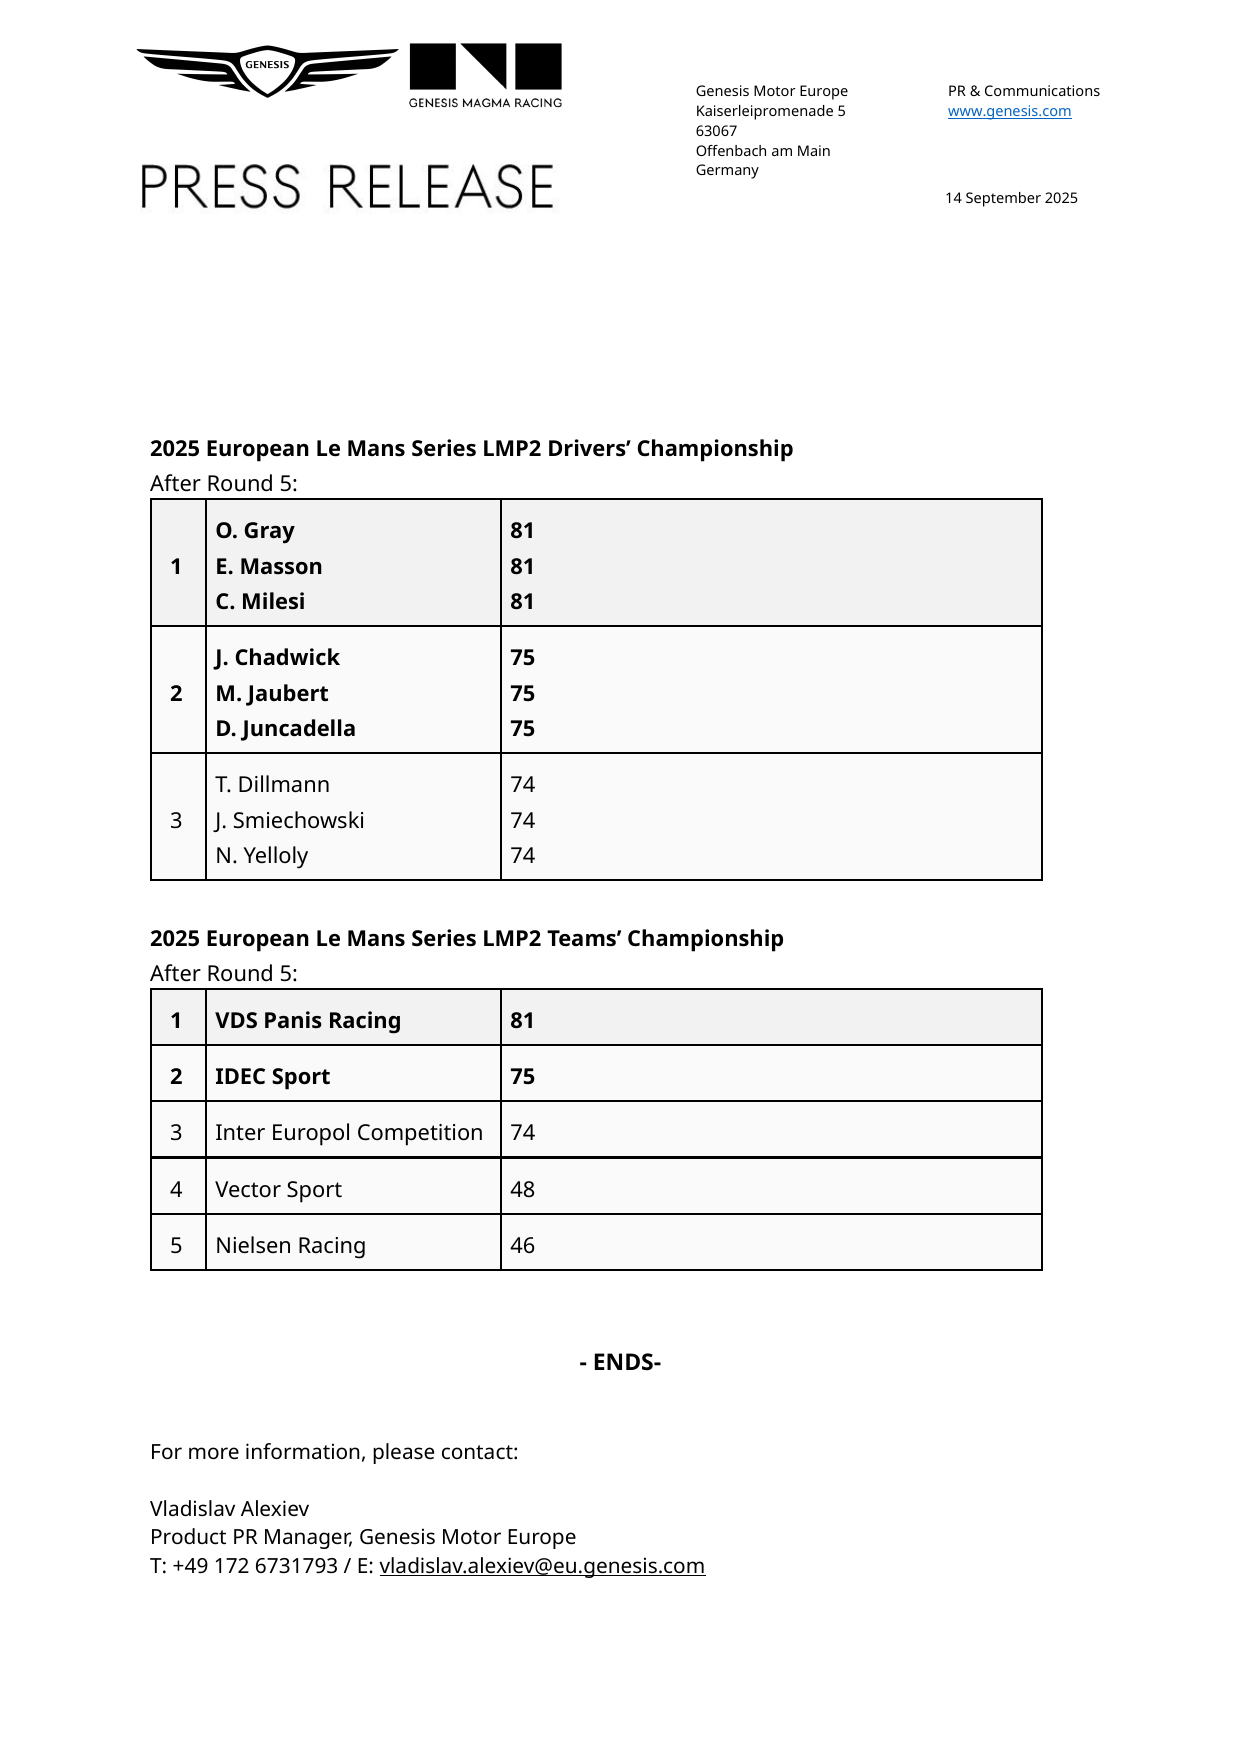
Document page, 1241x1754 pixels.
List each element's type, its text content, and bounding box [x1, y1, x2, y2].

table_cell 46 [502, 1215, 1041, 1269]
table_header 1 [152, 500, 205, 625]
table_cell 5 [152, 1215, 205, 1269]
table_cell 48 [502, 1159, 1041, 1213]
table_cell 75 [502, 1046, 1041, 1100]
table_cell 3 [152, 1102, 205, 1156]
table_header 81 [502, 990, 1041, 1044]
text Vladislav Alexiev [150, 1494, 1090, 1522]
table_cell 3 [152, 754, 205, 879]
table_cell Nielsen Racing [207, 1215, 500, 1269]
table_header O. Gray E. Masson C. Milesi [207, 500, 500, 625]
table_cell J. Chadwick M. Jaubert D. Juncadella [207, 627, 500, 752]
table_cell 4 [152, 1159, 205, 1213]
text Product PR Manager, Genesis Motor Europe [150, 1522, 1090, 1551]
text 2025 European Le Mans Series LMP2 Drivers’ Championship After Round 5: [150, 392, 1090, 498]
table_header 81 81 81 [502, 500, 1041, 625]
text For more information, please contact: [150, 1437, 1090, 1465]
table_cell 2 [152, 1046, 205, 1100]
text 2025 European Le Mans Series LMP2 Teams’ Championship After Round 5: [150, 917, 1090, 988]
table_cell T. Dillmann J. Smiechowski N. Yelloly [207, 754, 500, 879]
table_cell 74 [502, 1102, 1041, 1156]
table_cell 75 75 75 [502, 627, 1041, 752]
picture [119, 27, 580, 221]
text - ENDS- [150, 1342, 1090, 1377]
table_cell Vector Sport [207, 1159, 500, 1213]
table_cell 2 [152, 627, 205, 752]
table_header VDS Panis Racing [207, 990, 500, 1044]
table_cell Inter Europol Competition [207, 1102, 500, 1156]
table_header 1 [152, 990, 205, 1044]
text T: +49 172 6731793 / E: vladislav.alexiev@eu.genesis.com [150, 1551, 1090, 1579]
table_cell IDEC Sport [207, 1046, 500, 1100]
table_cell 74 74 74 [502, 754, 1041, 879]
